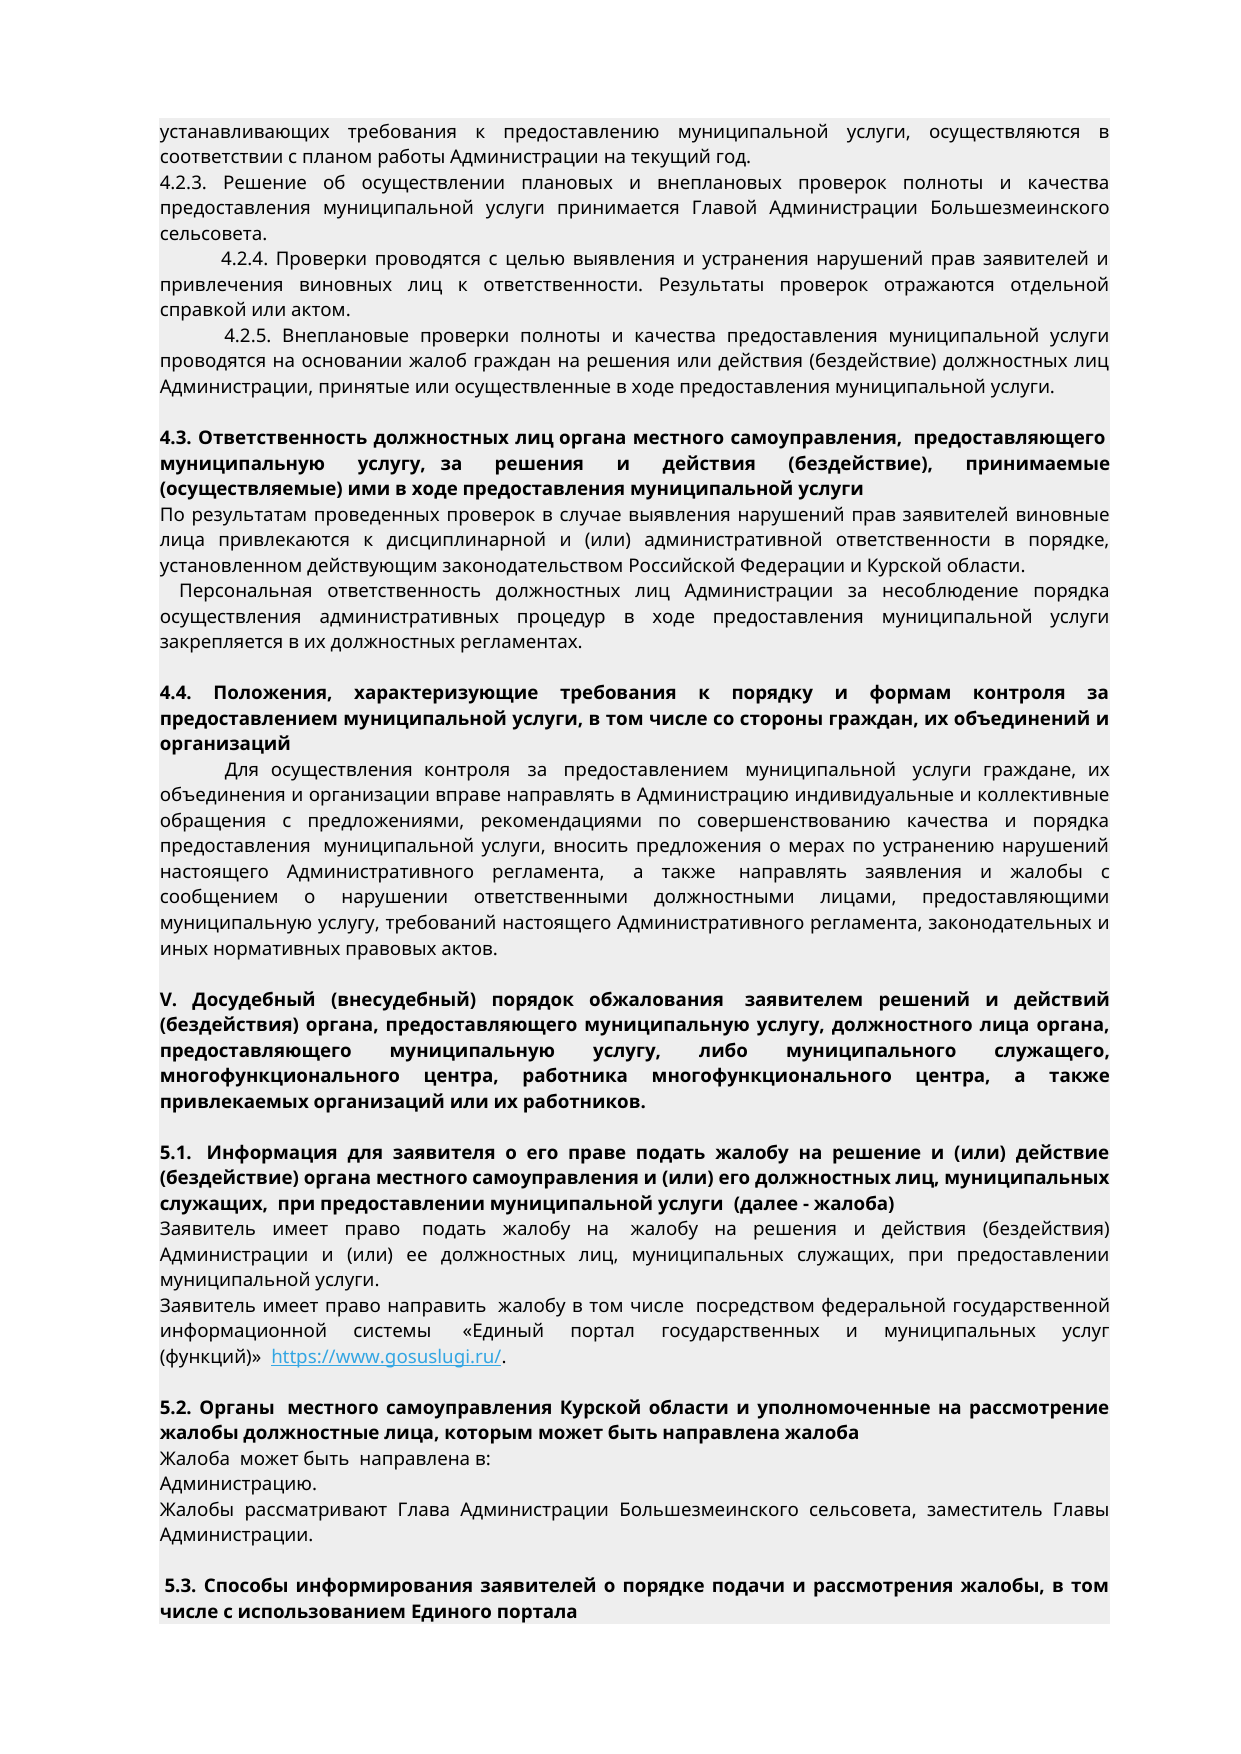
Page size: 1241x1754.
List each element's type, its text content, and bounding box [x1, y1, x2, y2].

text 4.4. Положения, характеризующие требования к порядку и формам контроля за предоставлением муниципальной услуги, в том числе со стороны граждан, их объединений и организаций [159, 679, 1110, 756]
text 4.2.5. Внеплановые проверки полноты и качества предоставления муниципальной услуги проводятся на основании жалоб граждан на решения или действия (бездействие) должностных лиц Администрации, принятые или осуществленные в ходе предоставления муниципальной услуги. [159, 322, 1110, 399]
text V. Досудебный (внесудебный) порядок обжалования заявителем решений и действий (бездействия) органа, предоставляющего муниципальную услугу, должностного лица органа, предоставляющего муниципальную услугу, либо муниципального служащего, многофункционального центра, работника многофункционального центра, а также привлекаемых организаций или их работников. [159, 986, 1110, 1113]
text Заявитель имеет право подать жалобу на жалобу на решения и действия (бездействия) Администрации и (или) ее должностных лиц, муниципальных служащих, при предоставлении муниципальной услуги. [159, 1216, 1110, 1292]
text Заявитель имеет право направить жалобу в том числе посредством федеральной государственной информационной системы «Единый портал государственных и муниципальных услуг (функций)» https://www.gosuslugi.ru/. [159, 1292, 1110, 1369]
text 4.2.4. Проверки проводятся с целью выявления и устранения нарушений прав заявителей и привлечения виновных лиц к ответственности. Результаты проверок отражаются отдельной справкой или актом. [159, 246, 1110, 322]
text 5.3. Способы информирования заявителей о порядке подачи и рассмотрения жалобы, в том числе с использованием Единого портала [159, 1573, 1110, 1624]
text Жалоба может быть направлена в: [159, 1445, 1110, 1471]
text 4.3. Ответственность должностных лиц органа местного самоуправления, предоставляющего муниципальную услугу, за решения и действия (бездействие), принимаемые (осуществляемые) ими в ходе предоставления муниципальной услуги [159, 424, 1110, 501]
text Администрацию. [159, 1471, 1110, 1496]
text По результатам проведенных проверок в случае выявления нарушений прав заявителей виновные лица привлекаются к дисциплинарной и (или) административной ответственности в порядке, установленном действующим законодательством Российской Федерации и Курской области. [159, 501, 1110, 577]
text 4.2.3. Решение об осуществлении плановых и внеплановых проверок полноты и качества предоставления муниципальной услуги принимается Главой Администрации Большезмеинского сельсовета. [159, 169, 1110, 246]
text Жалобы рассматривают Глава Администрации Большезмеинского сельсовета, заместитель Главы Администрации. [159, 1496, 1110, 1547]
text 5.2. Органы местного самоуправления Курской области и уполномоченные на рассмотрение жалобы должностные лица, которым может быть направлена жалоба [159, 1394, 1110, 1445]
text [159, 118, 1110, 169]
text 5.1. Информация для заявителя о его праве подать жалобу на решение и (или) действие (бездействие) органа местного самоуправления и (или) его должностных лиц, муниципальных служащих, при предоставлении муниципальной услуги (далее - жалоба) [159, 1139, 1110, 1216]
text Для осуществления контроля за предоставлением муниципальной услуги граждане, их объединения и организации вправе направлять в Администрацию индивидуальные и коллективные обращения с предложениями, рекомендациями по совершенствованию качества и порядка предоставления муниципальной услуги, вносить предложения о мерах по устранению нарушений настоящего Административного регламента, а также направлять заявления и жалобы с сообщением о нарушении ответственными должностными лицами, предоставляющими муниципальную услугу, требований настоящего Административного регламента, законодательных и иных нормативных правовых актов. [159, 756, 1110, 960]
text Персональная ответственность должностных лиц Администрации за несоблюдение порядка осуществления административных процедур в ходе предоставления муниципальной услуги закрепляется в их должностных регламентах. [159, 577, 1110, 654]
